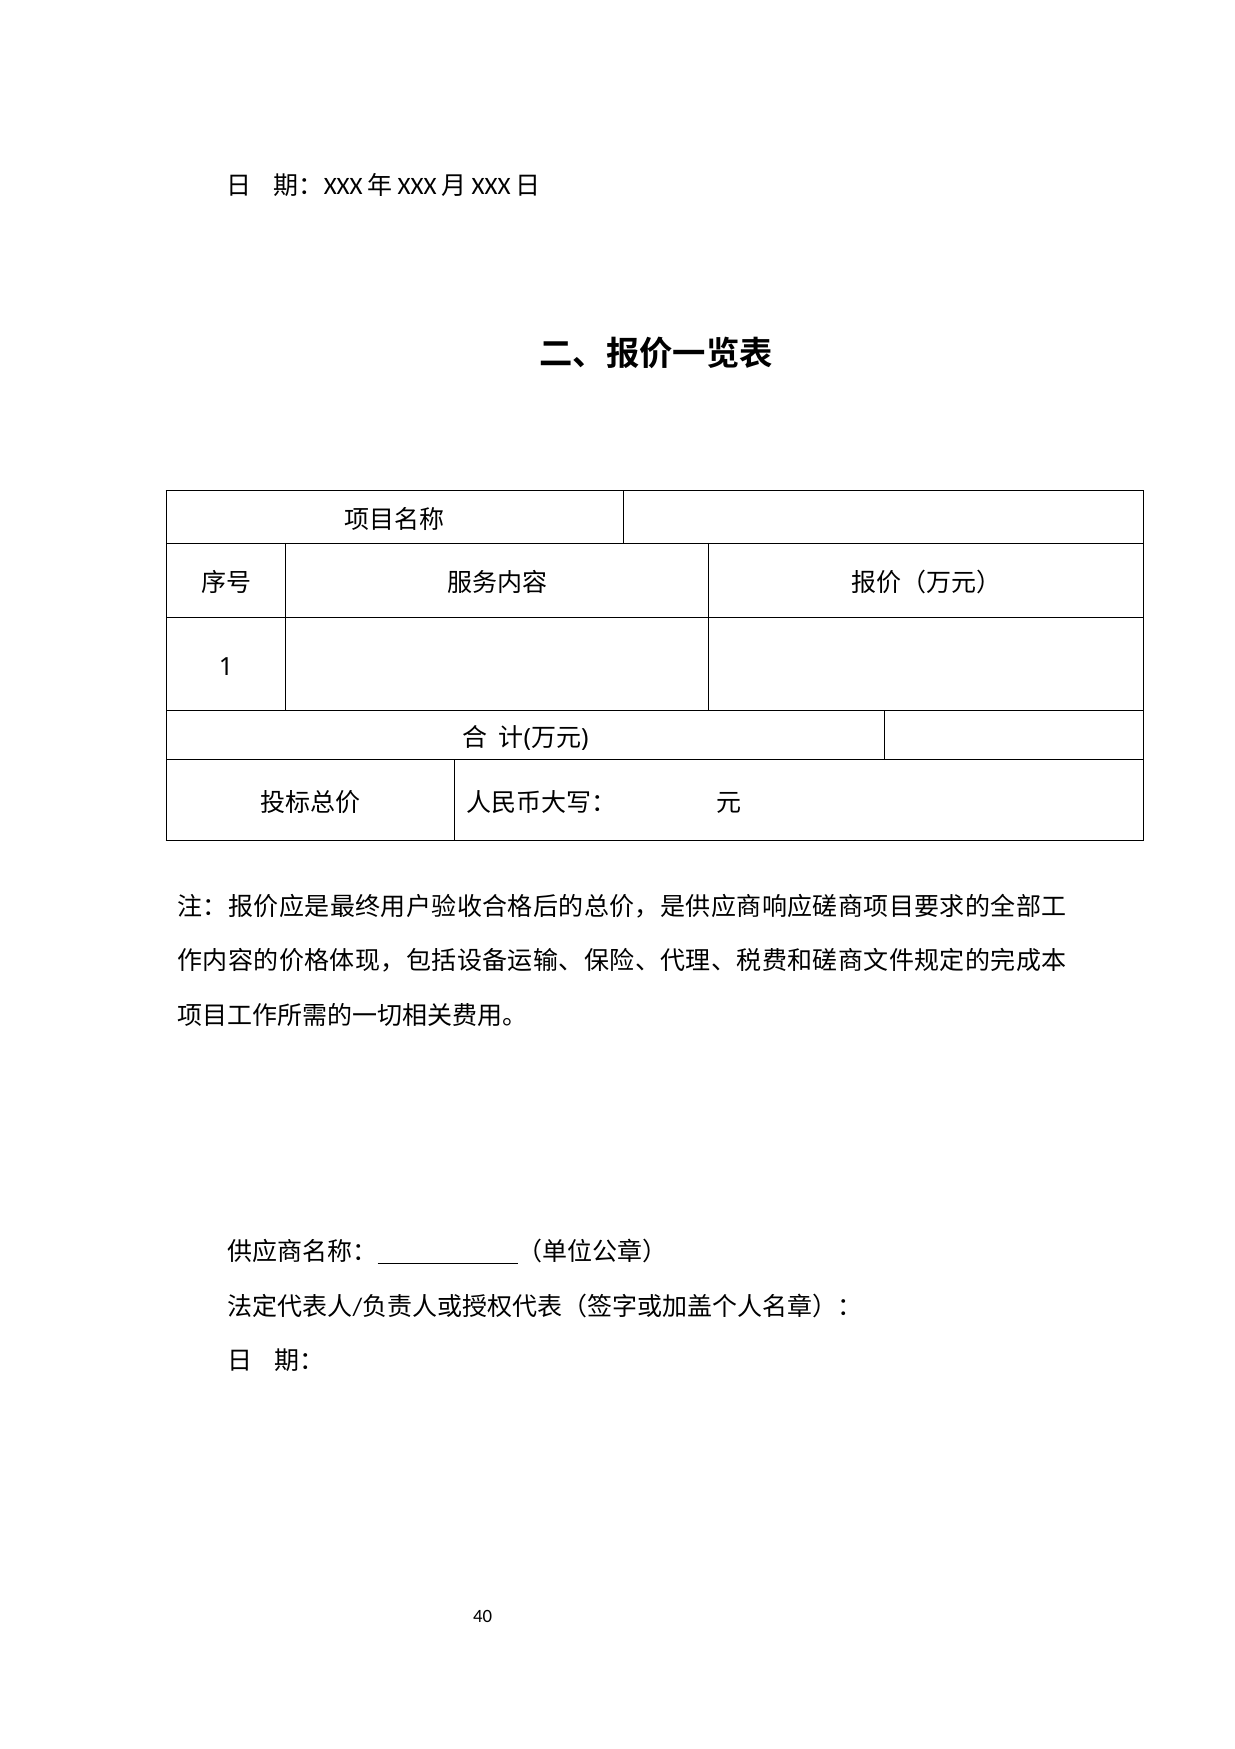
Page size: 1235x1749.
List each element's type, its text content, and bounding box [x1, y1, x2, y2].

text 日 期： [177, 1340, 1069, 1377]
table_cell 序号 [167, 544, 285, 617]
text 法定代表人/负责人或授权代表（签字或加盖个人名章）： [177, 1286, 1069, 1322]
table_cell [709, 618, 1143, 710]
table_cell 人民币大写： 元 [455, 760, 1143, 839]
table_cell [286, 618, 708, 710]
table_cell 1 [167, 618, 285, 710]
text 日 期：XXX年XXX月XXX日 [177, 165, 1069, 202]
table_cell 报价（万元） [709, 544, 1143, 617]
table_header [624, 491, 1143, 543]
table_header 项目名称 [167, 491, 623, 543]
text 注：报价应是最终用户验收合格后的总价，是供应商响应磋商项目要求的全部工作内容的价格体现，包括设备运输、保险、代理、税费和磋商文件规定的完成本项目工作所需的一切相关费用。 [177, 886, 1069, 1031]
table_cell [885, 711, 1143, 759]
table_cell 投标总价 [167, 760, 454, 839]
table_cell 合 计(万元) [167, 711, 884, 759]
table_cell 服务内容 [286, 544, 708, 617]
text 二、报价一览表 [177, 326, 1069, 375]
text 供应商名称： （单位公章） [177, 1232, 1069, 1268]
